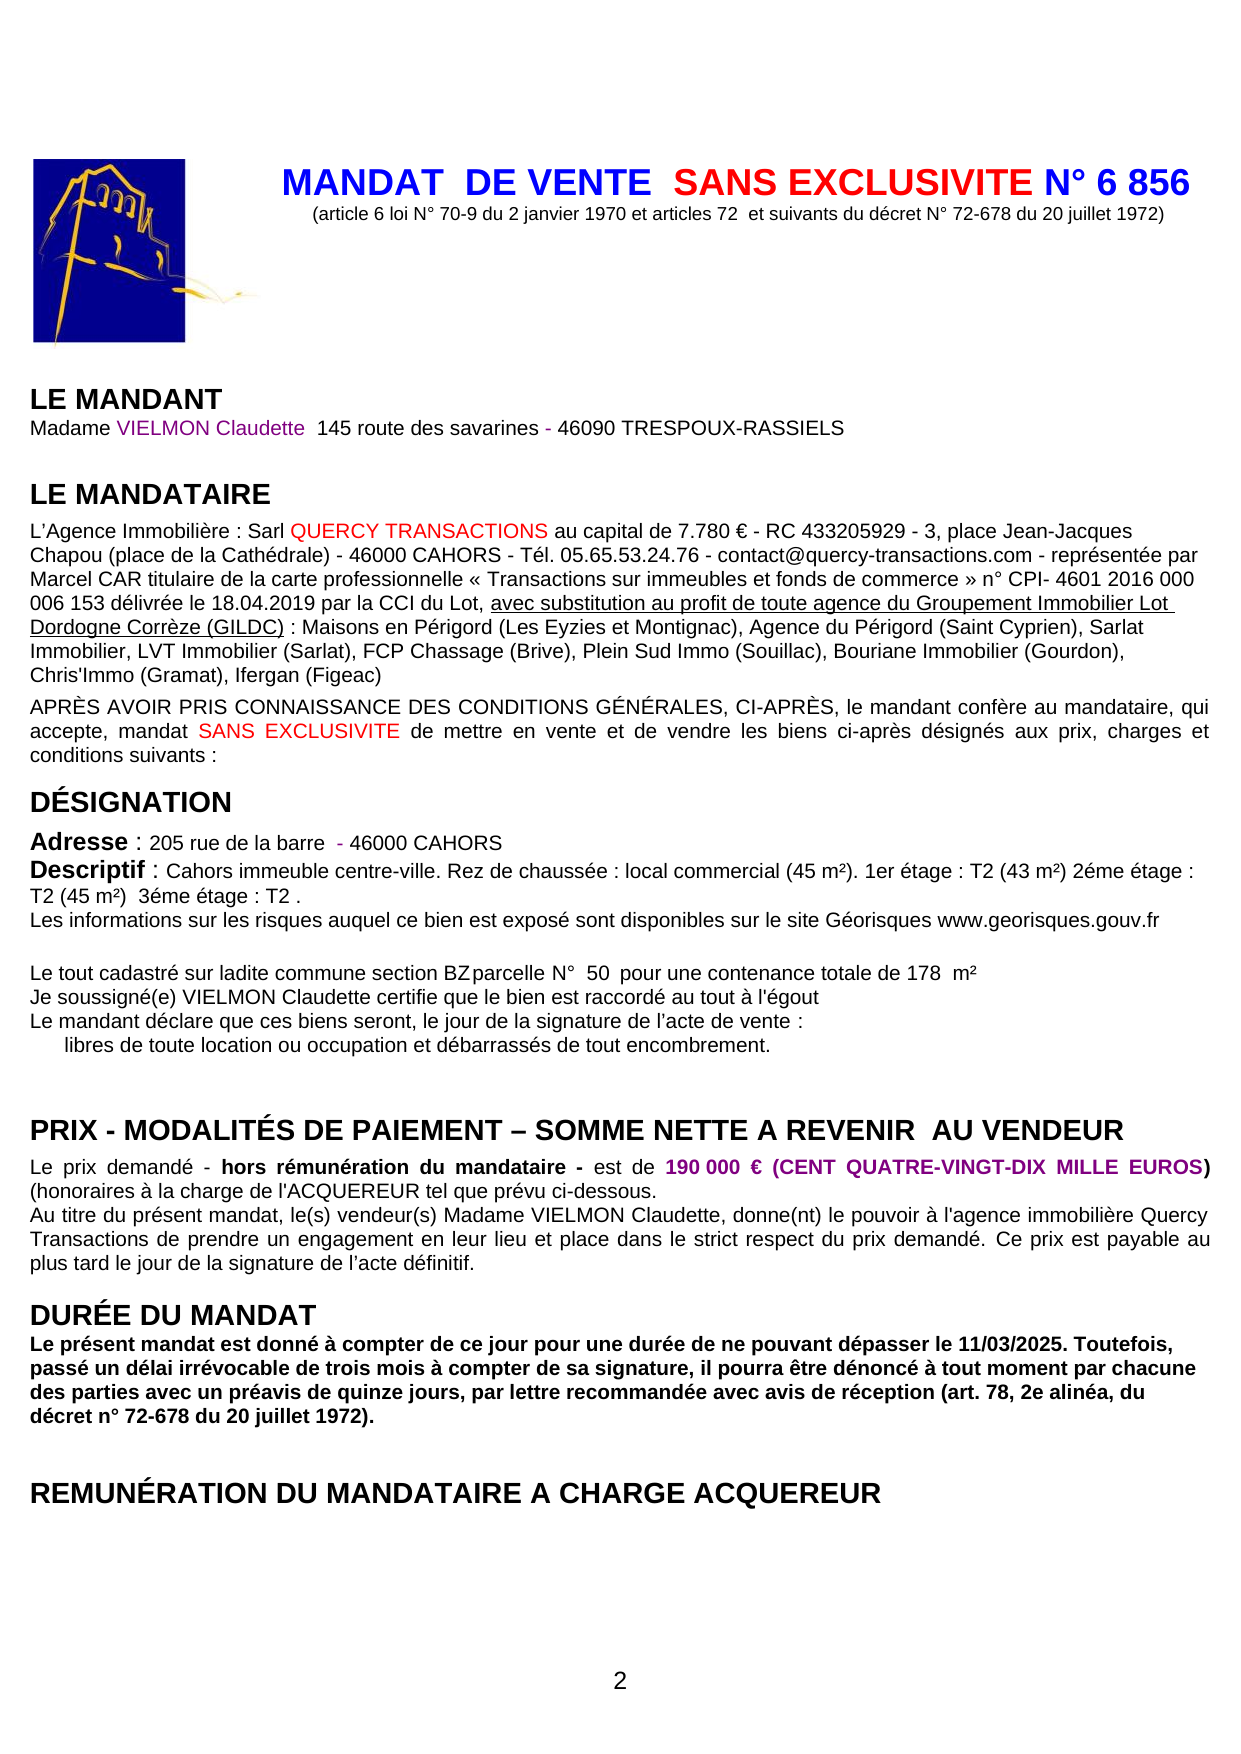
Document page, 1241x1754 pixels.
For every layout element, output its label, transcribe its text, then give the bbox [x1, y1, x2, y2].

text Le prix demandé - hors rémunération du mandataire - est de 190 000 € (CENT QUATRE-VINGT-DIX MILLE EUROS) (honoraires à la charge de l'ACQUEREUR tel que prévu ci-dessous. [29, 1154, 1211, 1202]
text Les informations sur les risques auquel ce bien est exposé sont disponibles sur le site Géorisques www.georisques.gouv.fr [29, 908, 1211, 932]
text DURÉE DU MANDAT [29, 1298, 1211, 1332]
text Descriptif : Cahors immeuble centre-ville. Rez de chaussée : local commercial (45 m²). 1er étage : T2 (43 m²) 2éme étage : T2 (45 m²) 3éme étage : T2 . [29, 855, 1211, 908]
text Le présent mandat est donné à compter de ce jour pour une durée de ne pouvant dépasser le 11/03/2025. Toutefois, passé un délai irrévocable de trois mois à compter de sa signature, il pourra être dénoncé à tout moment par chacune des parties avec un préavis de quinze jours, par lettre recommandée avec avis de réception (art. 78, 2e alinéa, du décret n° 72-678 du 20 juillet 1972). [29, 1332, 1211, 1428]
text APRÈS AVOIR PRIS CONNAISSANCE DES CONDITIONS GÉNÉRALES, CI-APRÈS, le mandant confère au mandataire, qui accepte, mandat SANS EXCLUSIVITE de mettre en vente et de vendre les biens ci-après désignés aux prix, charges et conditions suivants : [29, 695, 1211, 767]
text Au titre du présent mandat, le(s) vendeur(s) Madame VIELMON Claudette, donne(nt) le pouvoir à l'agence immobilière Quercy Transactions de prendre un engagement en leur lieu et place dans le strict respect du prix demandé. Ce prix est payable au plus tard le jour de la signature de l’acte définitif. [29, 1202, 1211, 1274]
text LE MANDATAIRE [29, 477, 1211, 510]
text Je soussigné(e) VIELMON Claudette certifie que le bien est raccordé au tout à l'égout [29, 984, 1211, 1008]
subtitle DÉSIGNATION [29, 784, 1211, 818]
text Madame VIELMON Claudette 145 route des savarines - 46090 TRESPOUX-RASSIELS [29, 416, 1211, 440]
text REMUNÉRATION DU MANDATAIRE A CHARGE ACQUEREUR [29, 1476, 1211, 1509]
picture [33, 159, 261, 349]
subtitle PRIX - MODALITÉS DE PAIEMENT – SOMME NETTE A REVENIR AU VENDEUR [29, 1113, 1211, 1146]
text Adresse : 205 rue de la barre - 46000 CAHORS [29, 826, 1211, 855]
text Le tout cadastré sur ladite commune section BZ parcelle N° 50 pour une contenance totale de 178 m² [29, 961, 1211, 984]
text Le mandant déclare que ces biens seront, le jour de la signature de l’acte de vente : [29, 1008, 1211, 1032]
table_header MANDAT DE VENTE SANS EXCLUSIVITE N° 6 856 (article 6 loi N° 70-9 du 2 janvier 1970 et articles 72 et suivants du décret N° 72-678 du 20 juillet 1972) [261, 160, 1211, 349]
text libres de toute location ou occupation et débarrassés de tout encombrement. [29, 1032, 1211, 1056]
text LE MANDANT [29, 382, 1211, 416]
text L’Agence Immobilière : Sarl QUERCY TRANSACTIONS au capital de 7.780 € - RC 433205929 - 3, place Jean-Jacques Chapou (place de la Cathédrale) - 46000 CAHORS - Tél. 05.65.53.24.76 - contact@quercy-transactions.com - représentée par Marcel CAR titulaire de la carte professionnelle « Transactions sur immeubles et fonds de commerce » n° CPI- 4601 2016 000 006 153 délivrée le 18.04.2019 par la CCI du Lot, avec substitution au profit de toute agence du Groupement Immobilier Lot Dordogne Corrèze (GILDC) : Maisons en Périgord (Les Eyzies et Montignac), Agence du Périgord (Saint Cyprien), Sarlat Immobilier, LVT Immobilier (Sarlat), FCP Chassage (Brive), Plein Sud Immo (Souillac), Bouriane Immobilier (Gourdon), Chris'Immo (Gramat), Ifergan (Figeac) [29, 519, 1211, 686]
